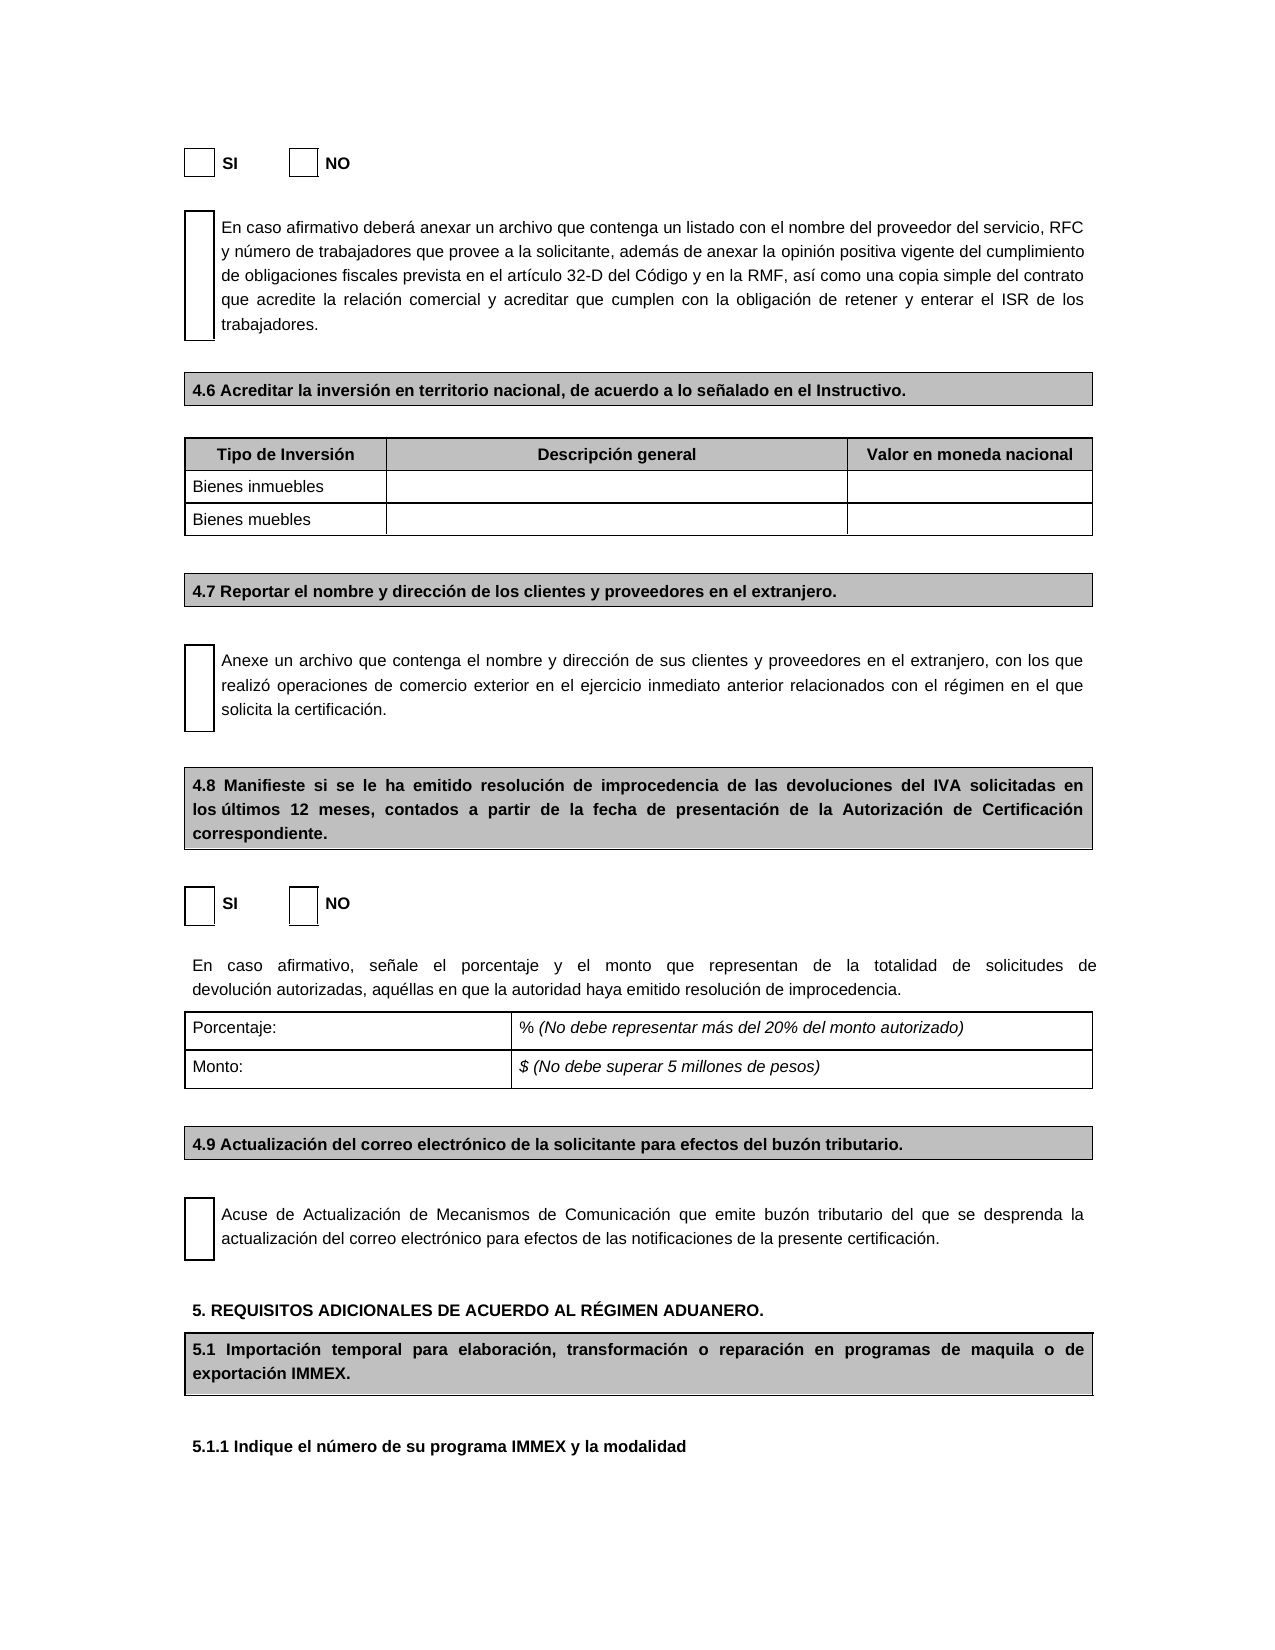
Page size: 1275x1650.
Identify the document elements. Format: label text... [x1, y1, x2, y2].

table_header NO [318, 148, 562, 176]
table_header [186, 888, 214, 924]
table_cell [387, 471, 847, 502]
table_cell $ (No debe superar 5 millones de pesos) [512, 1051, 1092, 1087]
text En caso afirmativo, señale el porcentaje y el monto que representan de la totalidad de solicitudes de devolución autorizadas, aquéllas en que la autoridad haya emitido resolución de improcedencia. [192, 952, 1098, 1001]
table_cell Bienes muebles [186, 504, 386, 534]
table_header % (No debe representar más del 20% del monto autorizado) [512, 1013, 1092, 1049]
table_header Tipo de Inversión [186, 439, 386, 470]
table_cell Monto: [186, 1051, 511, 1087]
text 5.1.1 Indique el número de su programa IMMEX y la modalidad [177, 1433, 1098, 1457]
table_header En caso afirmativo deberá anexar un archivo que contenga un listado con el nombre del proveedor del servicio, RFC y número de trabajadores que provee a la solicitante, además de anexar la opinión positiva vigente del cumplimiento de obligaciones fiscales prevista en el artículo 32-D del Código y en la RMF, así como una copia simple del contrato que acredite la relación comercial y acreditar que cumplen con la obligación de retener y enterar el ISR de los trabajadores. [215, 210, 1092, 339]
table_header Valor en moneda nacional [848, 439, 1092, 470]
table_header SI [215, 148, 289, 176]
text 5. REQUISITOS ADICIONALES DE ACUERDO AL RÉGIMEN ADUANERO. [177, 1298, 1098, 1322]
table_cell [387, 504, 847, 534]
table_header 5.1 Importación temporal para elaboración, transformación o reparación en programas de maquila o de exportación IMMEX. [186, 1334, 1092, 1394]
table_header [290, 149, 317, 176]
table_header Acuse de Actualización de Mecanismos de Comunicación que emite buzón tributario del que se desprenda la actualización del correo electrónico para efectos de las notificaciones de la presente certificación. [215, 1197, 1092, 1259]
table_header [186, 212, 213, 339]
table_cell [848, 504, 1092, 534]
table_header [186, 1199, 213, 1259]
table_header Descripción general [387, 439, 847, 470]
table_header 4.8 Manifieste si se le ha emitido resolución de improcedencia de las devoluciones del IVA solicitadas en los últimos 12 meses, contados a partir de la fecha de presentación de la Autorización de Certificación correspondiente. [185, 768, 1092, 848]
table_header SI [215, 886, 289, 924]
table_cell [848, 471, 1092, 502]
table_header 4.6 Acreditar la inversión en territorio nacional, de acuerdo a lo señalado en el Instructivo. [185, 373, 1092, 405]
table_header 4.9 Actualización del correo electrónico de la solicitante para efectos del buzón tributario. [185, 1127, 1092, 1159]
table_header 4.7 Reportar el nombre y dirección de los clientes y proveedores en el extranjero. [185, 574, 1092, 606]
table_header [185, 149, 214, 176]
table_header Porcentaje: [186, 1013, 511, 1049]
table_cell Bienes inmuebles [186, 471, 386, 502]
table_header Anexe un archivo que contenga el nombre y dirección de sus clientes y proveedores en el extranjero, con los que realizó operaciones de comercio exterior en el ejercicio inmediato anterior relacionados con el régimen en el que solicita la certificación. [215, 644, 1092, 731]
table_header [186, 646, 213, 731]
table_header [290, 888, 317, 924]
table_header NO [318, 886, 562, 924]
